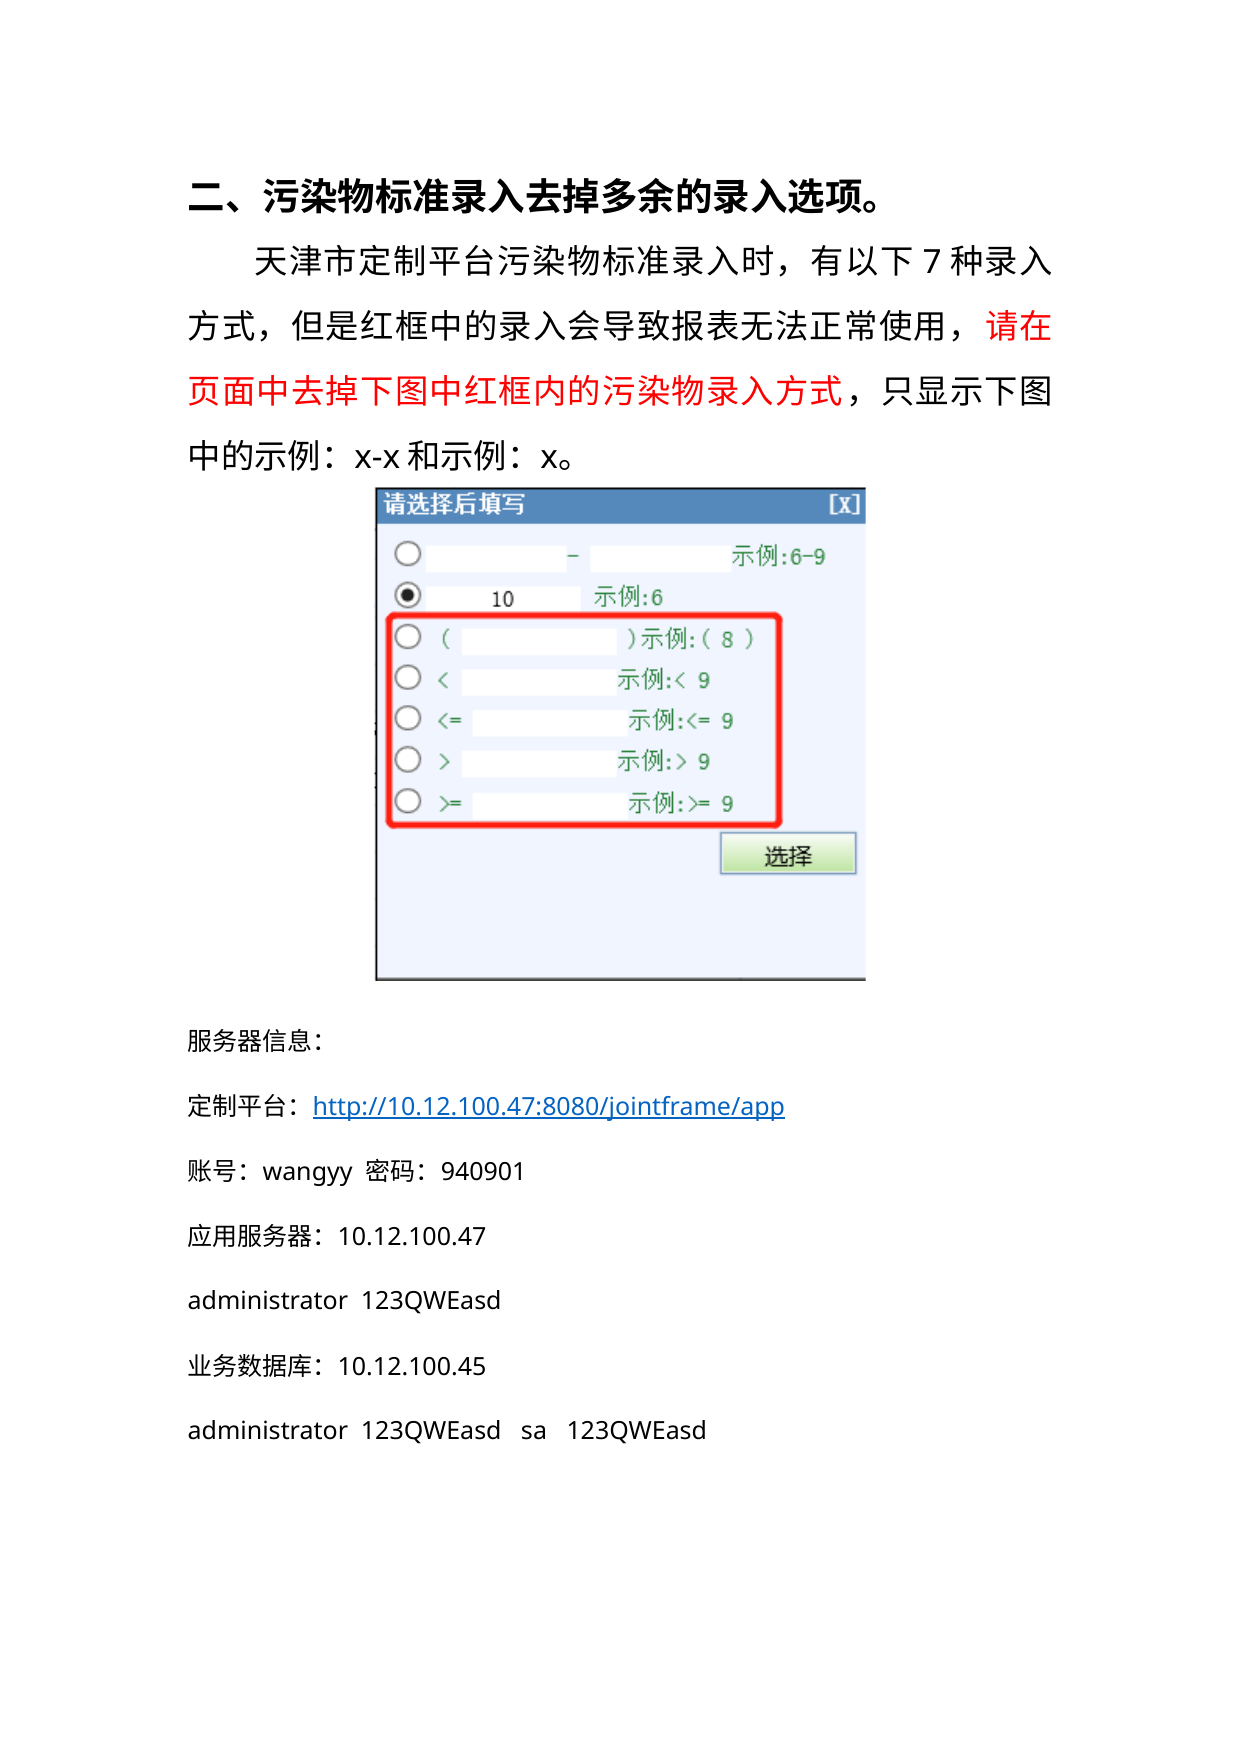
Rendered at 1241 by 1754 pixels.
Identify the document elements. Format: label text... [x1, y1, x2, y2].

text 二、污染物标准录入去掉多余的录入选项。 [187, 162, 1053, 227]
text 服务器信息： [187, 1007, 1053, 1072]
text 应用服务器：10.12.100.47 [187, 1202, 1053, 1267]
text administrator 123QWEasd [187, 1267, 1053, 1332]
text administrator 123QWEasd sa 123QWEasd [187, 1397, 1053, 1462]
text 天津市定制平台污染物标准录入时，有以下7种录入方式，但是红框中的录入会导致报表无法正常使用，请在页面中去掉下图中红框内的污染物录入方式，只显示下图中的示例：x-x和示例：x。 [187, 227, 1053, 487]
text 业务数据库：10.12.100.45 [187, 1332, 1053, 1397]
picture [374, 487, 866, 981]
text 账号：wangyy 密码：940901 [187, 1137, 1053, 1202]
text 定制平台：http://10.12.100.47:8080/jointframe/app [187, 1072, 1053, 1137]
